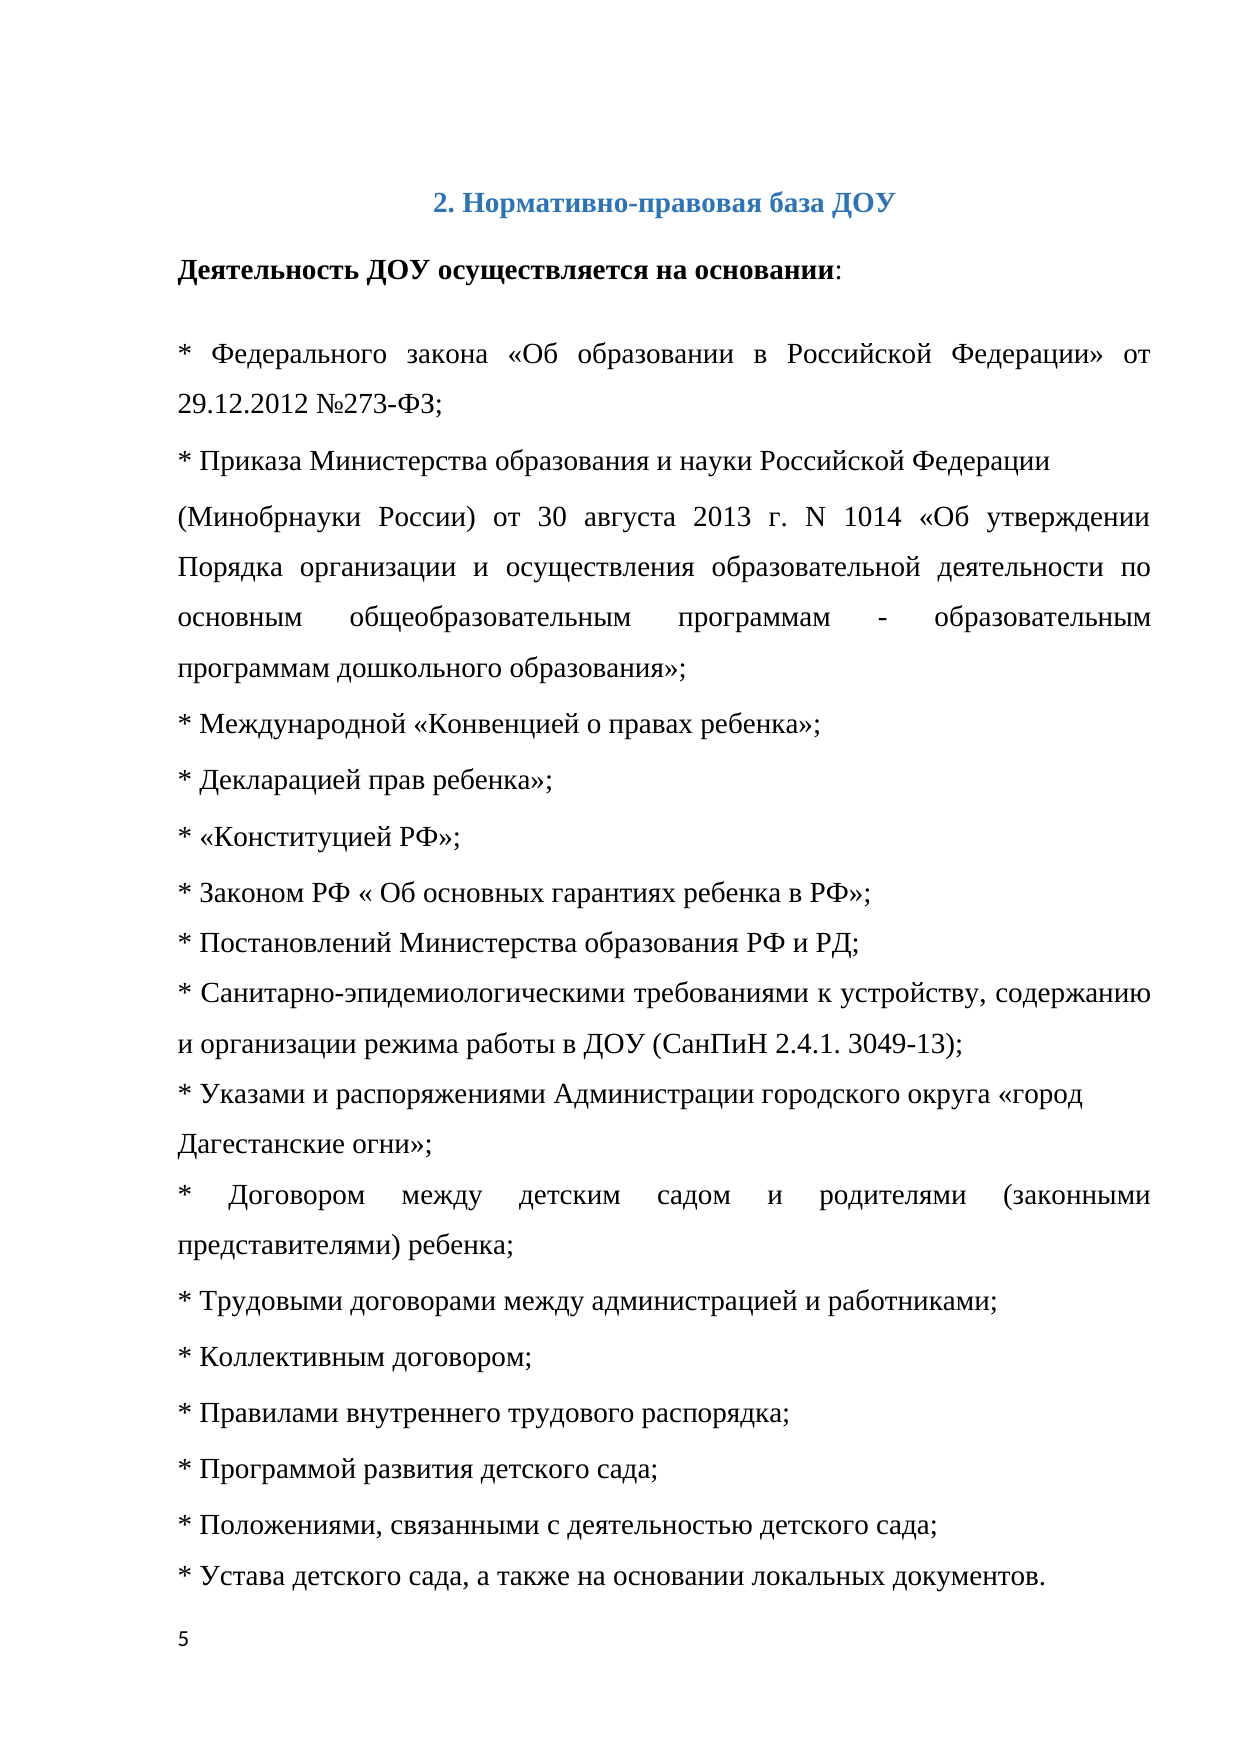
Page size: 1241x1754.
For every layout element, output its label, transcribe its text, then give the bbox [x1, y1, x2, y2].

text * Трудовыми договорами между администрацией и работниками; [177, 1283, 1152, 1317]
text * Договором между детским садом и родителями (законными представителями) ребенка; [177, 1177, 1152, 1261]
text (Минобрнауки России) от 30 августа 2013 г. N 1014 «Об утверждении Порядка организации и осуществления образовательной деятельности по основным общеобразовательным программам - образовательным программам дошкольного образования»; [177, 499, 1152, 683]
text * Санитарно-эпидемиологическими требованиями к устройству, содержанию и организации режима работы в ДОУ (СанПиН 2.4.1. 3049-13); [177, 976, 1152, 1059]
text * Устава детского сада, а также на основании локальных документов. [177, 1558, 1152, 1591]
text Деятельность ДОУ осуществляется на основании: [177, 252, 1152, 286]
text * «Конституцией РФ»; [177, 819, 1152, 852]
text 2. Нормативно-правовая база ДОУ [177, 185, 1152, 219]
text * Коллективным договором; [177, 1339, 1152, 1373]
text * Указами и распоряжениями Администрации городского округа «город [177, 1076, 1152, 1110]
text * Федерального закона «Об образовании в Российской Федерации» от 29.12.2012 №273-ФЗ; [177, 336, 1152, 420]
text * Приказа Министерства образования и науки Российской Федерации [177, 443, 1152, 476]
text * Декларацией прав ребенка»; [177, 762, 1152, 796]
text * Программой развития детского сада; [177, 1451, 1152, 1485]
text * Законом РФ « Об основных гарантиях ребенка в РФ»; [177, 875, 1152, 908]
text * Постановлений Министерства образования РФ и РД; [177, 925, 1152, 959]
text * Правилами внутреннего трудового распорядка; [177, 1395, 1152, 1429]
text * Международной «Конвенцией о правах ребенка»; [177, 706, 1152, 740]
text Дагестанские огни»; [177, 1126, 1152, 1160]
text * Положениями, связанными с деятельностью детского сада; [177, 1507, 1152, 1541]
